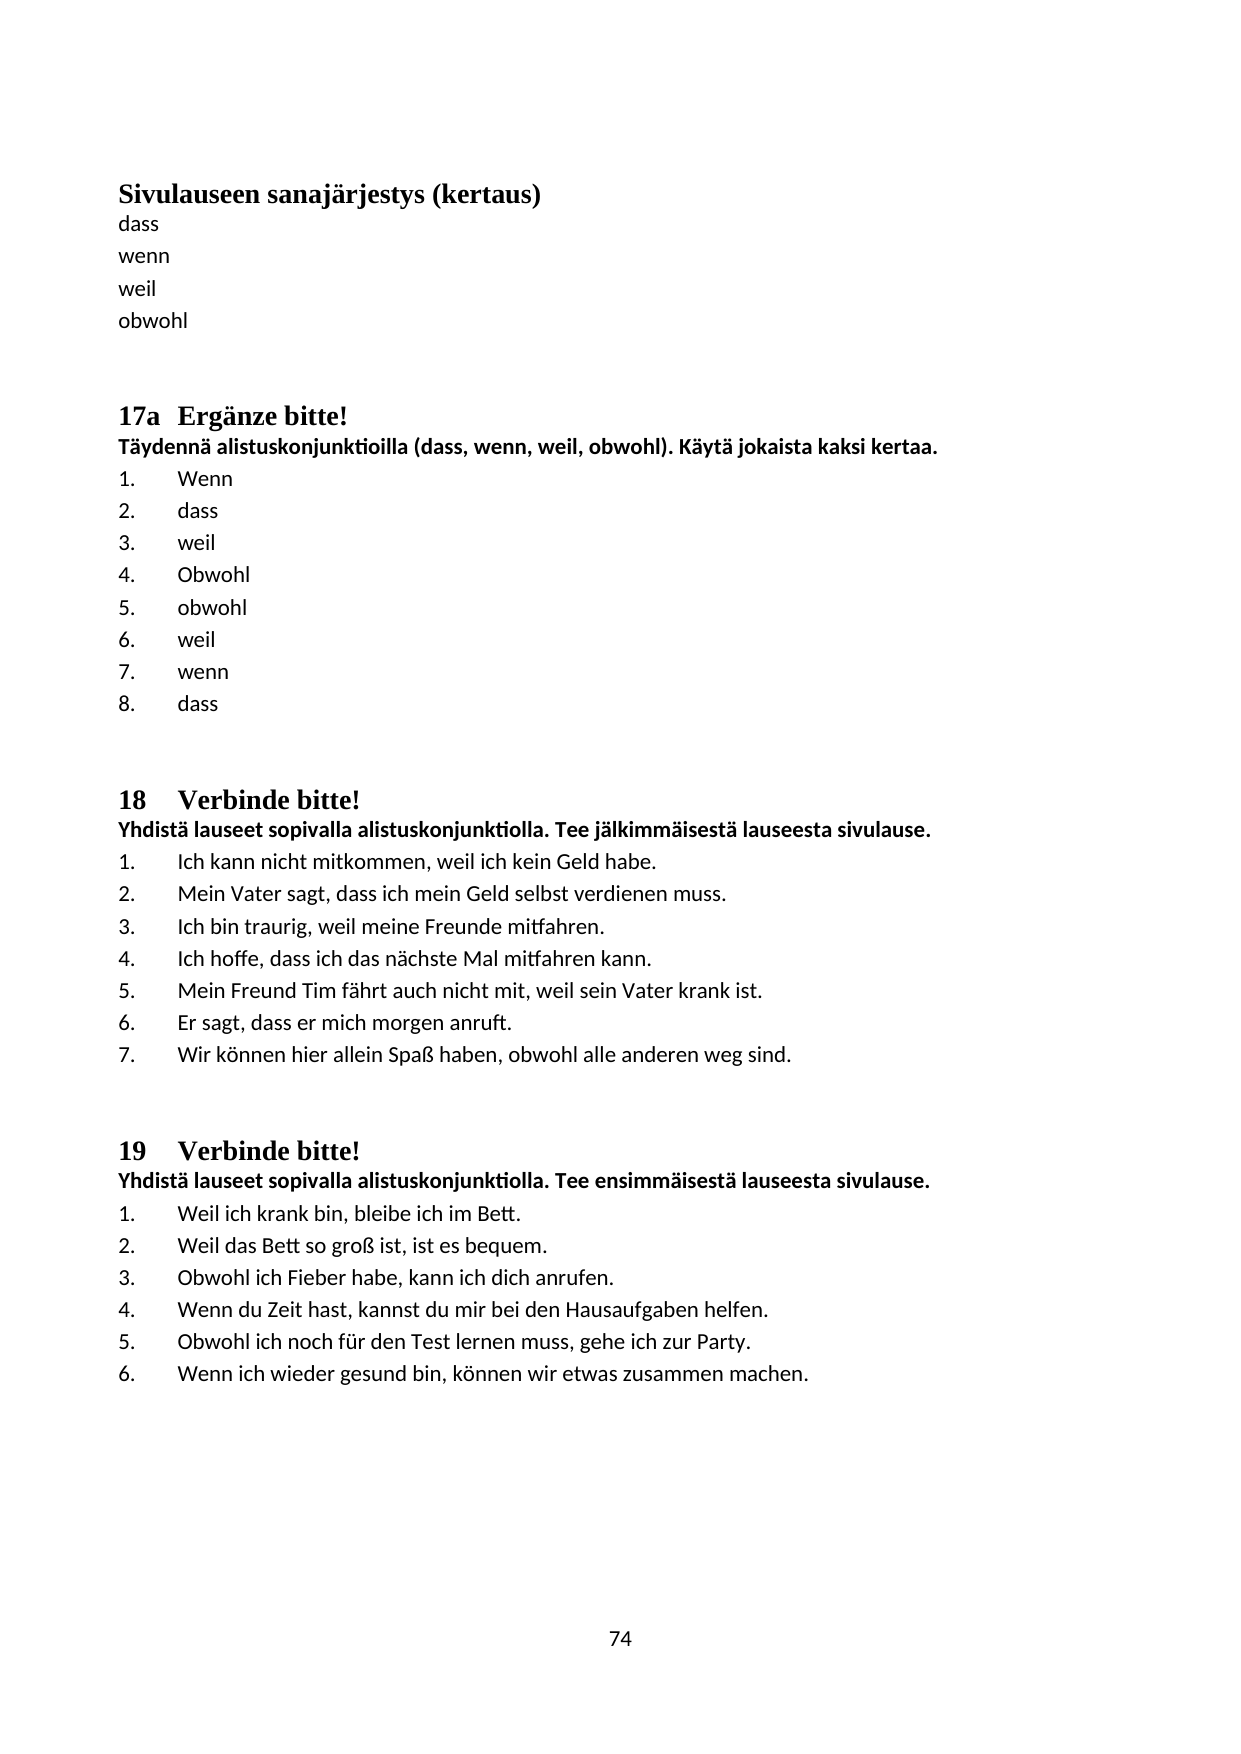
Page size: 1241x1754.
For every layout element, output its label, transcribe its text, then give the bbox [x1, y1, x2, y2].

text 6. weil [118, 625, 1122, 653]
text weil [118, 274, 1122, 302]
text 7. Wir können hier allein Spaß haben, obwohl alle anderen weg sind. [118, 1041, 1122, 1068]
text wenn [118, 241, 1122, 269]
text 1. Wenn [118, 464, 1122, 492]
text 3. Obwohl ich Fieber habe, kann ich dich anrufen. [118, 1263, 1122, 1291]
text Täydennä alistuskonjunktioilla (dass, wenn, weil, obwohl). Käytä jokaista kaksi kertaa. [118, 432, 1122, 460]
text obwohl [118, 306, 1122, 334]
text 6. Er sagt, dass er mich morgen anruft. [118, 1008, 1122, 1036]
subtitle 19 Verbinde bitte! [118, 1134, 1122, 1166]
subtitle 18 Verbinde bitte! [118, 783, 1122, 815]
text 3. weil [118, 528, 1122, 556]
text 5. Mein Freund Tim fährt auch nicht mit, weil sein Vater krank ist. [118, 976, 1122, 1004]
text Yhdistä lauseet sopivalla alistuskonjunktiolla. Tee jälkimmäisestä lauseesta sivulause. [118, 815, 1122, 843]
text 2. Weil das Bett so groß ist, ist es bequem. [118, 1231, 1122, 1259]
text 5. Obwohl ich noch für den Test lernen muss, gehe ich zur Party. [118, 1327, 1122, 1355]
text 4. Obwohl [118, 561, 1122, 588]
text 8. dass [118, 689, 1122, 717]
text 4. Ich hoffe, dass ich das nächste Mal mitfahren kann. [118, 944, 1122, 972]
text 6. Wenn ich wieder gesund bin, können wir etwas zusammen machen. [118, 1359, 1122, 1388]
text 1. Weil ich krank bin, bleibe ich im Bett. [118, 1199, 1122, 1227]
text 2. dass [118, 496, 1122, 524]
subtitle Sivulauseen sanajärjestys (kertaus) [118, 177, 1122, 209]
text 7. wenn [118, 657, 1122, 685]
subtitle 17a Ergänze bitte! [118, 399, 1122, 432]
text Yhdistä lauseet sopivalla alistuskonjunktiolla. Tee ensimmäisestä lauseesta sivulause. [118, 1166, 1122, 1194]
text 5. obwohl [118, 593, 1122, 621]
text dass [118, 209, 1122, 237]
text 3. Ich bin traurig, weil meine Freunde mitfahren. [118, 912, 1122, 940]
text 4. Wenn du Zeit hast, kannst du mir bei den Hausaufgaben helfen. [118, 1295, 1122, 1323]
text 1. Ich kann nicht mitkommen, weil ich kein Geld habe. [118, 847, 1122, 875]
text 2. Mein Vater sagt, dass ich mein Geld selbst verdienen muss. [118, 879, 1122, 908]
